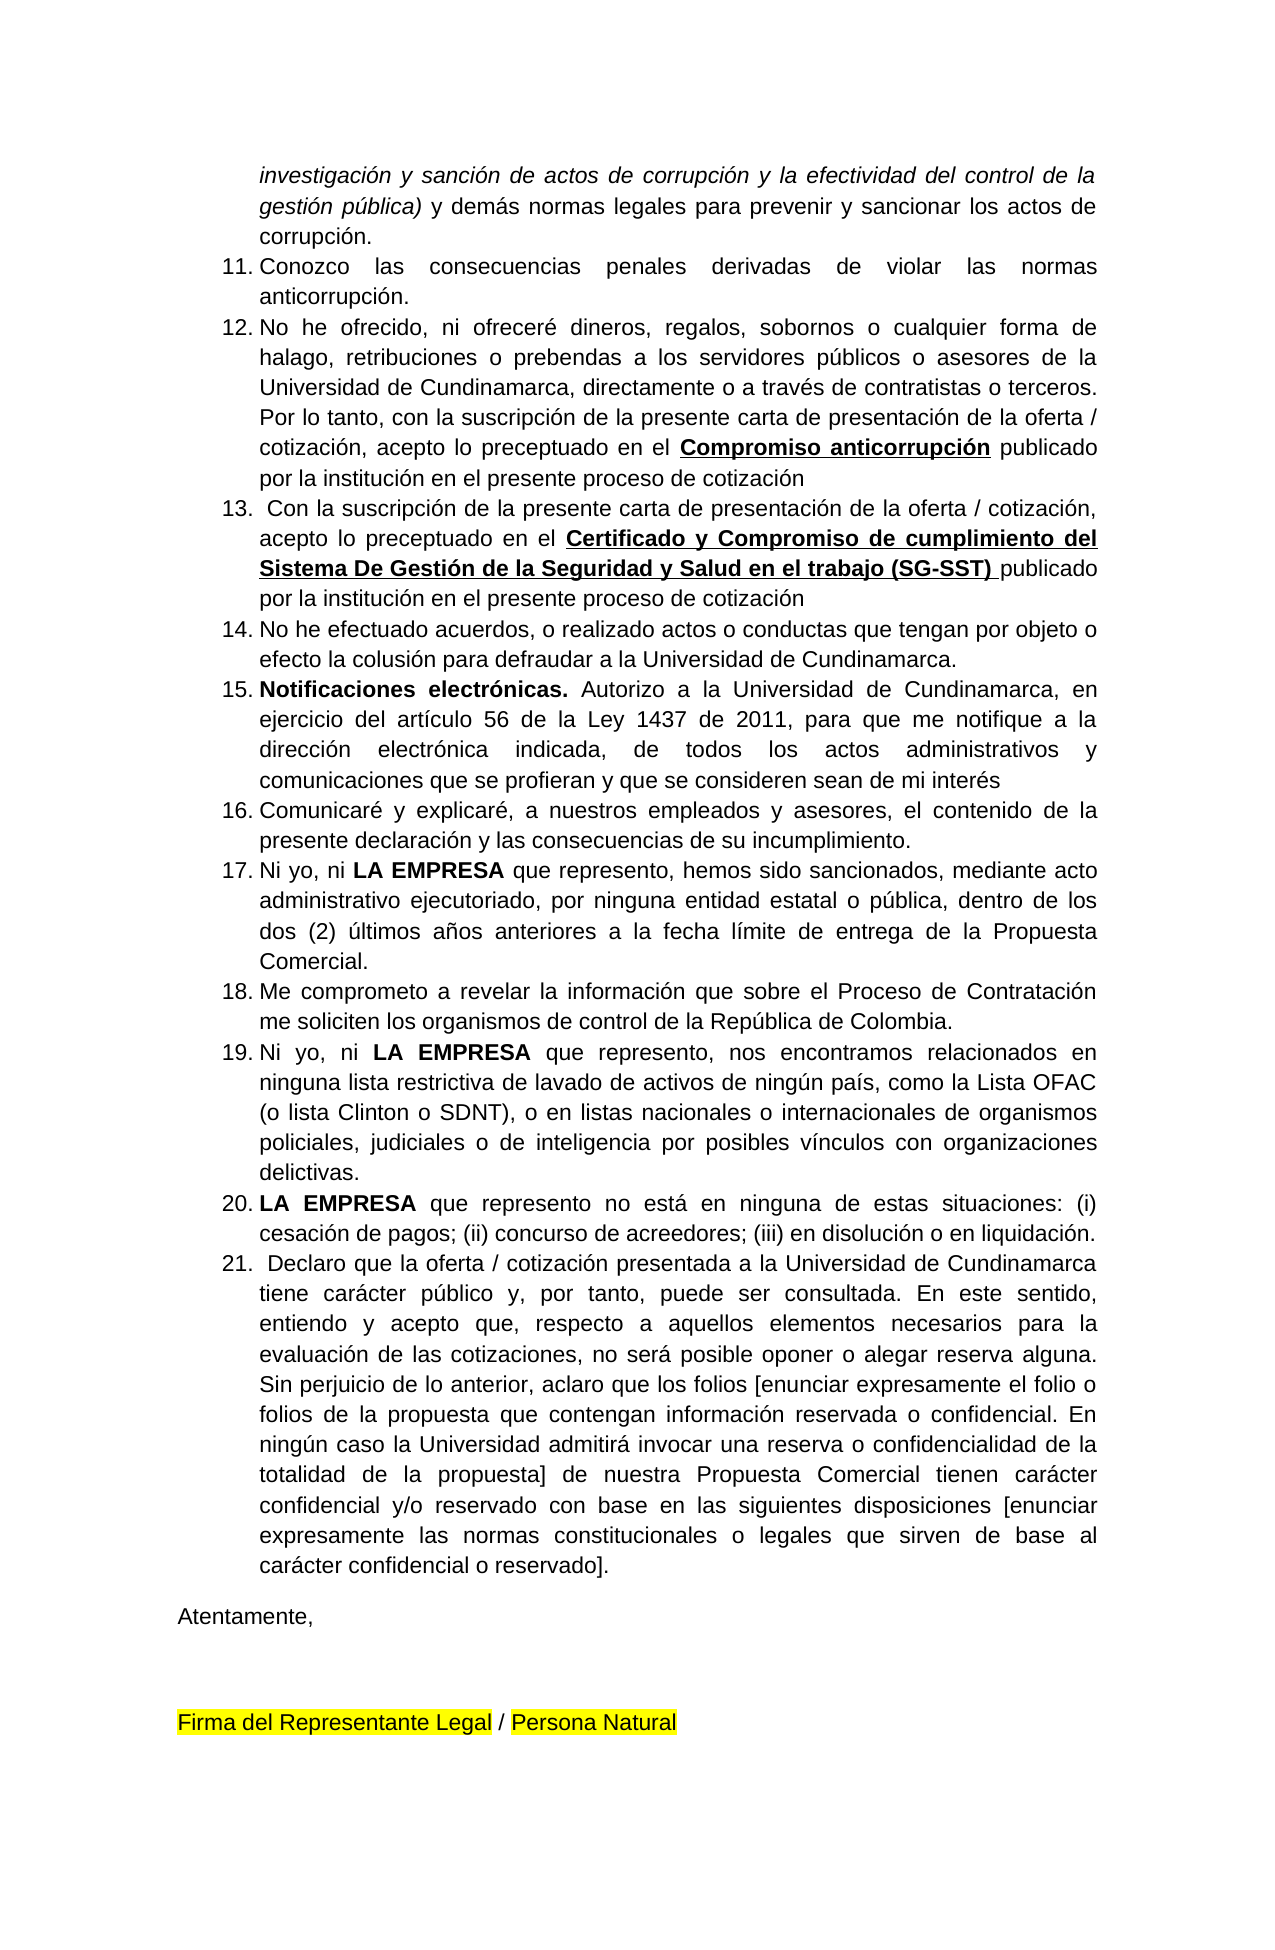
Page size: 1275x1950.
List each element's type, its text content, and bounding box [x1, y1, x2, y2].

text Firma del Representante Legal / Persona Natural [177, 1708, 1098, 1735]
list LA EMPRESA que represento no está en ninguna de estas situaciones: (i) cesación de pagos; (ii) concurso de acreedores; (iii) en disolución o en liquidación. [222, 1189, 1098, 1246]
list No he ofrecido, ni ofreceré dineros, regalos, sobornos o cualquier forma de halago, retribuciones o prebendas a los servidores públicos o asesores de la Universidad de Cundinamarca, directamente o a través de contratistas o terceros. Por lo tanto, con la suscripción de la presente carta de presentación de la oferta / cotización, acepto lo preceptuado en el Compromiso anticorrupción publicado por la institución en el presente proceso de cotización [222, 313, 1098, 491]
list Ni yo, ni LA EMPRESA que represento, hemos sido sancionados, mediante acto administrativo ejecutoriado, por ninguna entidad estatal o pública, dentro de los dos (2) últimos años anteriores a la fecha límite de entrega de la Propuesta Comercial. [222, 857, 1098, 974]
list Me comprometo a revelar la información que sobre el Proceso de Contratación me soliciten los organismos de control de la República de Colombia. [222, 978, 1098, 1035]
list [222, 162, 1098, 249]
list Con la suscripción de la presente carta de presentación de la oferta / cotización, acepto lo preceptuado en el Certificado y Compromiso de cumplimiento del Sistema De Gestión de la Seguridad y Salud en el trabajo (SG-SST) publicado por la institución en el presente proceso de cotización [222, 495, 1098, 612]
list Declaro que la oferta / cotización presentada a la Universidad de Cundinamarca tiene carácter público y, por tanto, puede ser consultada. En este sentido, entiendo y acepto que, respecto a aquellos elementos necesarios para la evaluación de las cotizaciones, no será posible oponer o alegar reserva alguna. Sin perjuicio de lo anterior, aclaro que los folios [enunciar expresamente el folio o folios de la propuesta que contengan información reservada o confidencial. En ningún caso la Universidad admitirá invocar una reserva o confidencialidad de la totalidad de la propuesta] de nuestra Propuesta Comercial tienen carácter confidencial y/o reservado con base en las siguientes disposiciones [enunciar expresamente las normas constitucionales o legales que sirven de base al carácter confidencial o reservado]. [222, 1250, 1098, 1578]
list Conozco las consecuencias penales derivadas de violar las normas anticorrupción. [222, 253, 1098, 310]
text Atentamente, [177, 1603, 1098, 1629]
list No he efectuado acuerdos, o realizado actos o conductas que tengan por objeto o efecto la colusión para defraudar a la Universidad de Cundinamarca. [222, 616, 1098, 672]
list Comunicaré y explicaré, a nuestros empleados y asesores, el contenido de la presente declaración y las consecuencias de su incumplimiento. [222, 797, 1098, 853]
list Notificaciones electrónicas. Autorizo a la Universidad de Cundinamarca, en ejercicio del artículo 56 de la Ley 1437 de 2011, para que me notifique a la dirección electrónica indicada, de todos los actos administrativos y comunicaciones que se profieran y que se consideren sean de mi interés [222, 676, 1098, 793]
list Ni yo, ni LA EMPRESA que represento, nos encontramos relacionados en ninguna lista restrictiva de lavado de activos de ningún país, como la Lista OFAC (o lista Clinton o SDNT), o en listas nacionales o internacionales de organismos policiales, judiciales o de inteligencia por posibles vínculos con organizaciones delictivas. [222, 1038, 1098, 1186]
